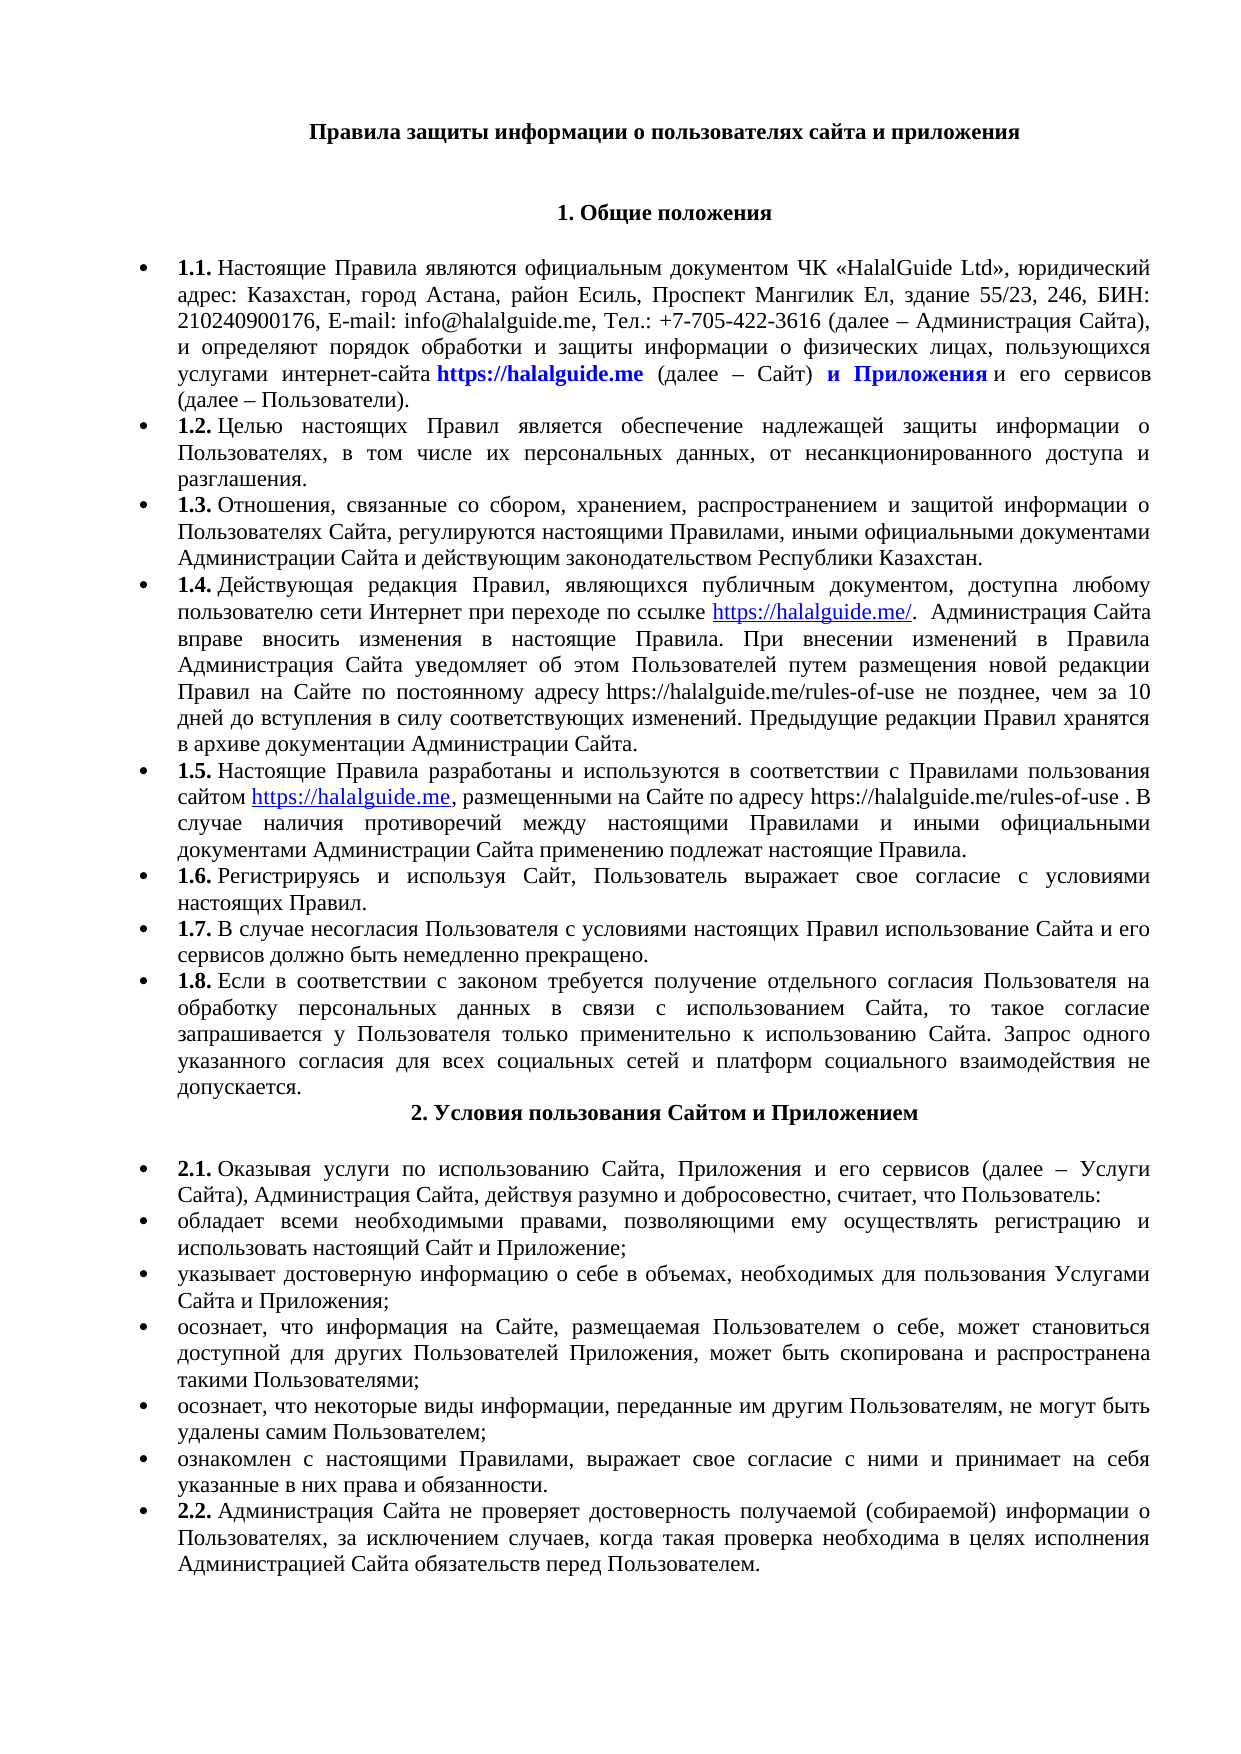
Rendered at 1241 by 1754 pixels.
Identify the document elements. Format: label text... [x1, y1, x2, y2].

list 1.5. Настоящие Правила разработаны и используются в соответствии с Правилами пользования сайтом https://halalguide.me, размещенными на Сайте по адресу https://halalguide.me/rules-of-use . В случае наличия противоречий между настоящими Правилами и иными официальными документами Администрации Сайта применению подлежат настоящие Правила. [140, 757, 1152, 862]
list обладает всеми необходимыми правами, позволяющими ему осуществлять регистрацию и использовать настоящий Сайт и Приложение; [140, 1208, 1152, 1260]
list ознакомлен с настоящими Правилами, выражает свое согласие с ними и принимает на себя указанные в них права и обязанности. [140, 1445, 1152, 1497]
list 1.4. Действующая редакция Правил, являющихся публичным документом, доступна любому пользователю сети Интернет при переходе по ссылке https://halalguide.me/. Администрация Сайта вправе вносить изменения в настоящие Правила. При внесении изменений в Правила Администрация Сайта уведомляет об этом Пользователей путем размещения новой редакции Правил на Сайте по постоянному адресу https://halalguide.me/rules-of-use не позднее, чем за 10 дней до вступления в силу соответствующих изменений. Предыдущие редакции Правил хранятся в архиве документации Администрации Сайта. [140, 571, 1152, 757]
list 2.1. Оказывая услуги по использованию Сайта, Приложения и его сервисов (далее – Услуги Сайта), Администрация Сайта, действуя разумно и добросовестно, считает, что Пользователь: [140, 1155, 1152, 1208]
list 1.1. Настоящие Правила являются официальным документом ЧК «HalalGuide Ltd», юридический адрес: Казахстан, город Астана, район Есиль, Проспект Мангилик Ел, здание 55/23, 246, БИН: 210240900176, E-mail: info@halalguide.me, Тел.: +7-705-422-3616 (далее – Администрация Сайта), и определяют порядок обработки и защиты информации о физических лицах, пользующихся услугами интернет-сайта https://halalguide.me (далее – Сайт) и Приложения и его сервисов (далее – Пользователи). [140, 254, 1152, 412]
list 2.2. Администрация Сайта не проверяет достоверность получаемой (собираемой) информации о Пользователях, за исключением случаев, когда такая проверка необходима в целях исполнения Администрацией Сайта обязательств перед Пользователем. [140, 1497, 1152, 1577]
list указывает достоверную информацию о себе в объемах, необходимых для пользования Услугами Сайта и Приложения; [140, 1260, 1152, 1313]
list осознает, что информация на Сайте, размещаемая Пользователем о себе, может становиться доступной для других Пользователей Приложения, может быть скопирована и распространена такими Пользователями; [140, 1313, 1152, 1392]
text 1. Общие положения [177, 199, 1152, 225]
text Правила защиты информации о пользователях сайта и приложения [177, 118, 1152, 144]
list осознает, что некоторые виды информации, переданные им другим Пользователям, не могут быть удалены самим Пользователем; [140, 1392, 1152, 1445]
list 1.8. Если в соответствии с законом требуется получение отдельного согласия Пользователя на обработку персональных данных в связи с использованием Сайта, то такое согласие запрашивается у Пользователя только применительно к использованию Сайта. Запрос одного указанного согласия для всех социальных сетей и платформ социального взаимодействия не допускается. [140, 968, 1152, 1099]
text 2. Условия пользования Сайтом и Приложением [177, 1099, 1152, 1126]
list 1.3. Отношения, связанные со сбором, хранением, распространением и защитой информации о Пользователях Сайта, регулируются настоящими Правилами, иными официальными документами Администрации Сайта и действующим законодательством Республики Казахстан. [140, 492, 1152, 571]
list 1.7. В случае несогласия Пользователя с условиями настоящих Правил использование Сайта и его сервисов должно быть немедленно прекращено. [140, 915, 1152, 968]
list 1.6. Регистрируясь и используя Сайт, Пользователь выражает свое согласие с условиями настоящих Правил. [140, 862, 1152, 915]
list 1.2. Целью настоящих Правил является обеспечение надлежащей защиты информации о Пользователях, в том числе их персональных данных, от несанкционированного доступа и разглашения. [140, 412, 1152, 492]
